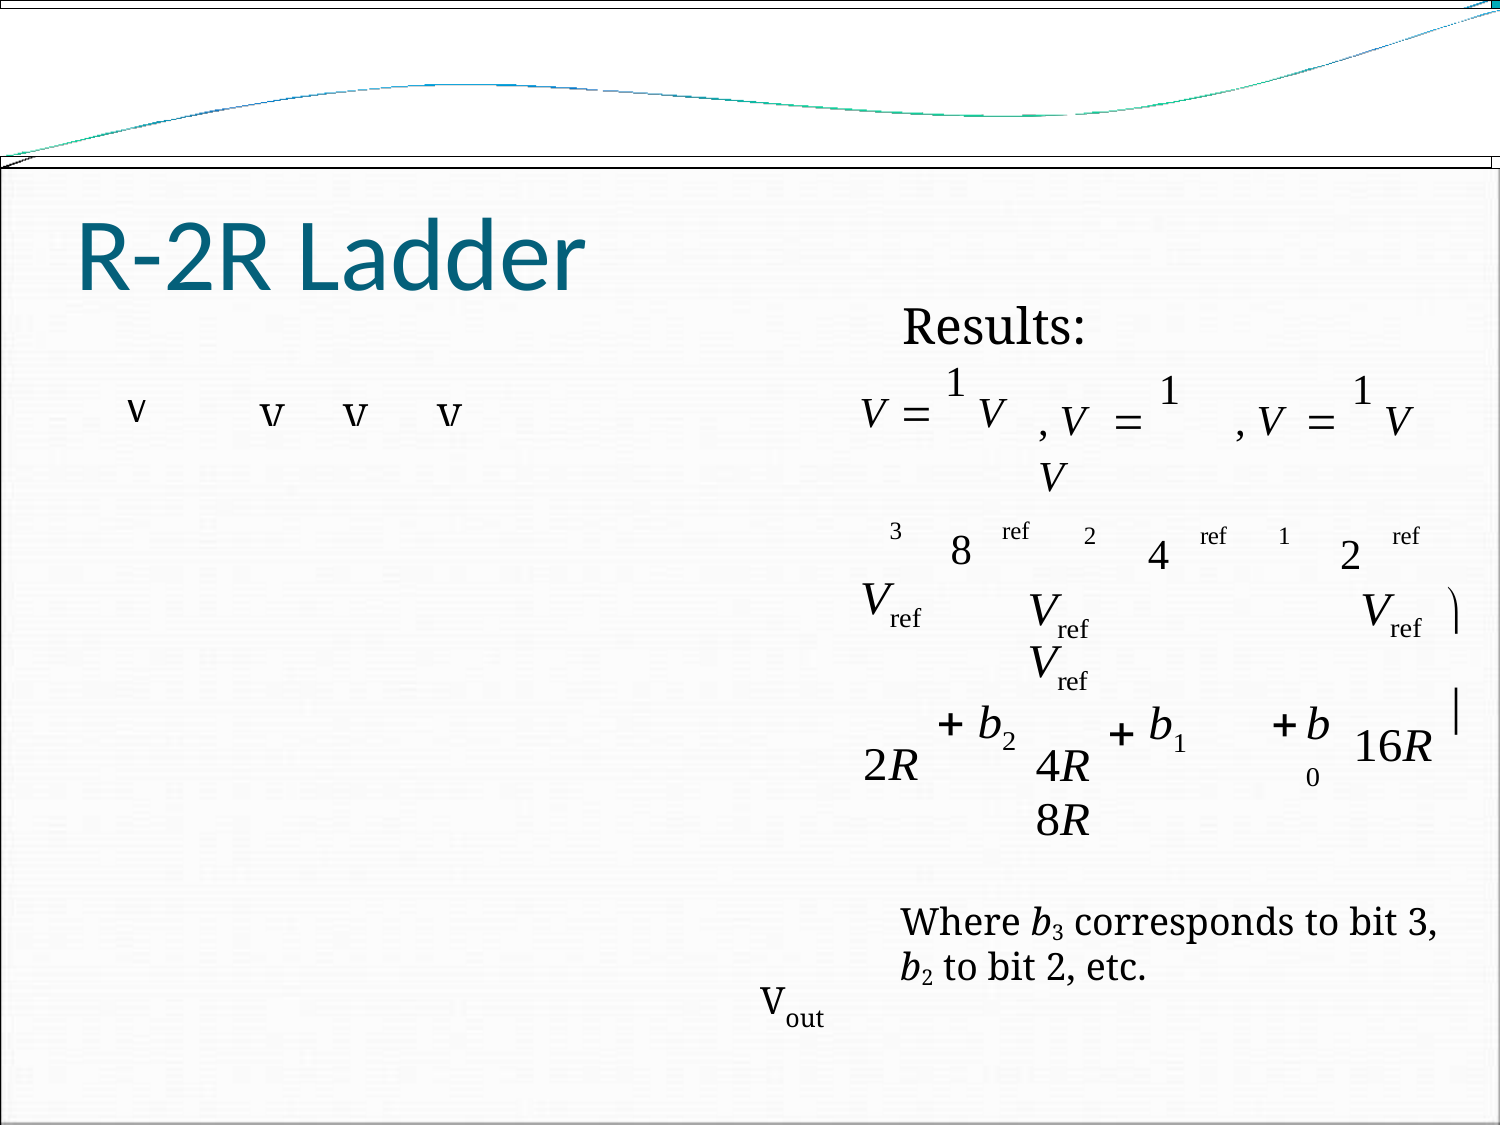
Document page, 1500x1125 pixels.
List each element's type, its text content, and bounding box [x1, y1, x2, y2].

picture [1492, 157, 1500, 168]
text 1 2 ref [1278, 515, 1500, 552]
text b2 to bit 2, etc. [900, 944, 1500, 990]
text Vout [0, 974, 824, 1038]
list b0 [1271, 695, 1343, 792]
text 2R  b2 [0, 695, 1016, 790]
picture [0, 9, 1500, 156]
text , V  1 V [1038, 391, 1200, 502]
text Vref Vref [1027, 617, 1248, 695]
text , V  1 V [1235, 391, 1500, 447]
subtitle R-2R Ladder [75, 197, 591, 313]
text 4R  b1 8R [1035, 696, 1252, 845]
picture [1492, 1, 1500, 8]
text Vref  [1360, 617, 1500, 643]
text 3 8 ref [0, 509, 1029, 547]
picture [1, 1, 1482, 8]
picture [1473, 1, 1491, 8]
text Vref [0, 606, 921, 632]
text Where b3 corresponds to bit 3, [900, 899, 1500, 944]
text Results: [902, 291, 1500, 359]
text V  1 V [0, 383, 1003, 438]
text 2 4 ref [1084, 515, 1227, 552]
text 16R  [1353, 699, 1500, 772]
picture [1, 157, 1491, 167]
picture [955, 550, 966, 563]
picture [1, 169, 1500, 1125]
